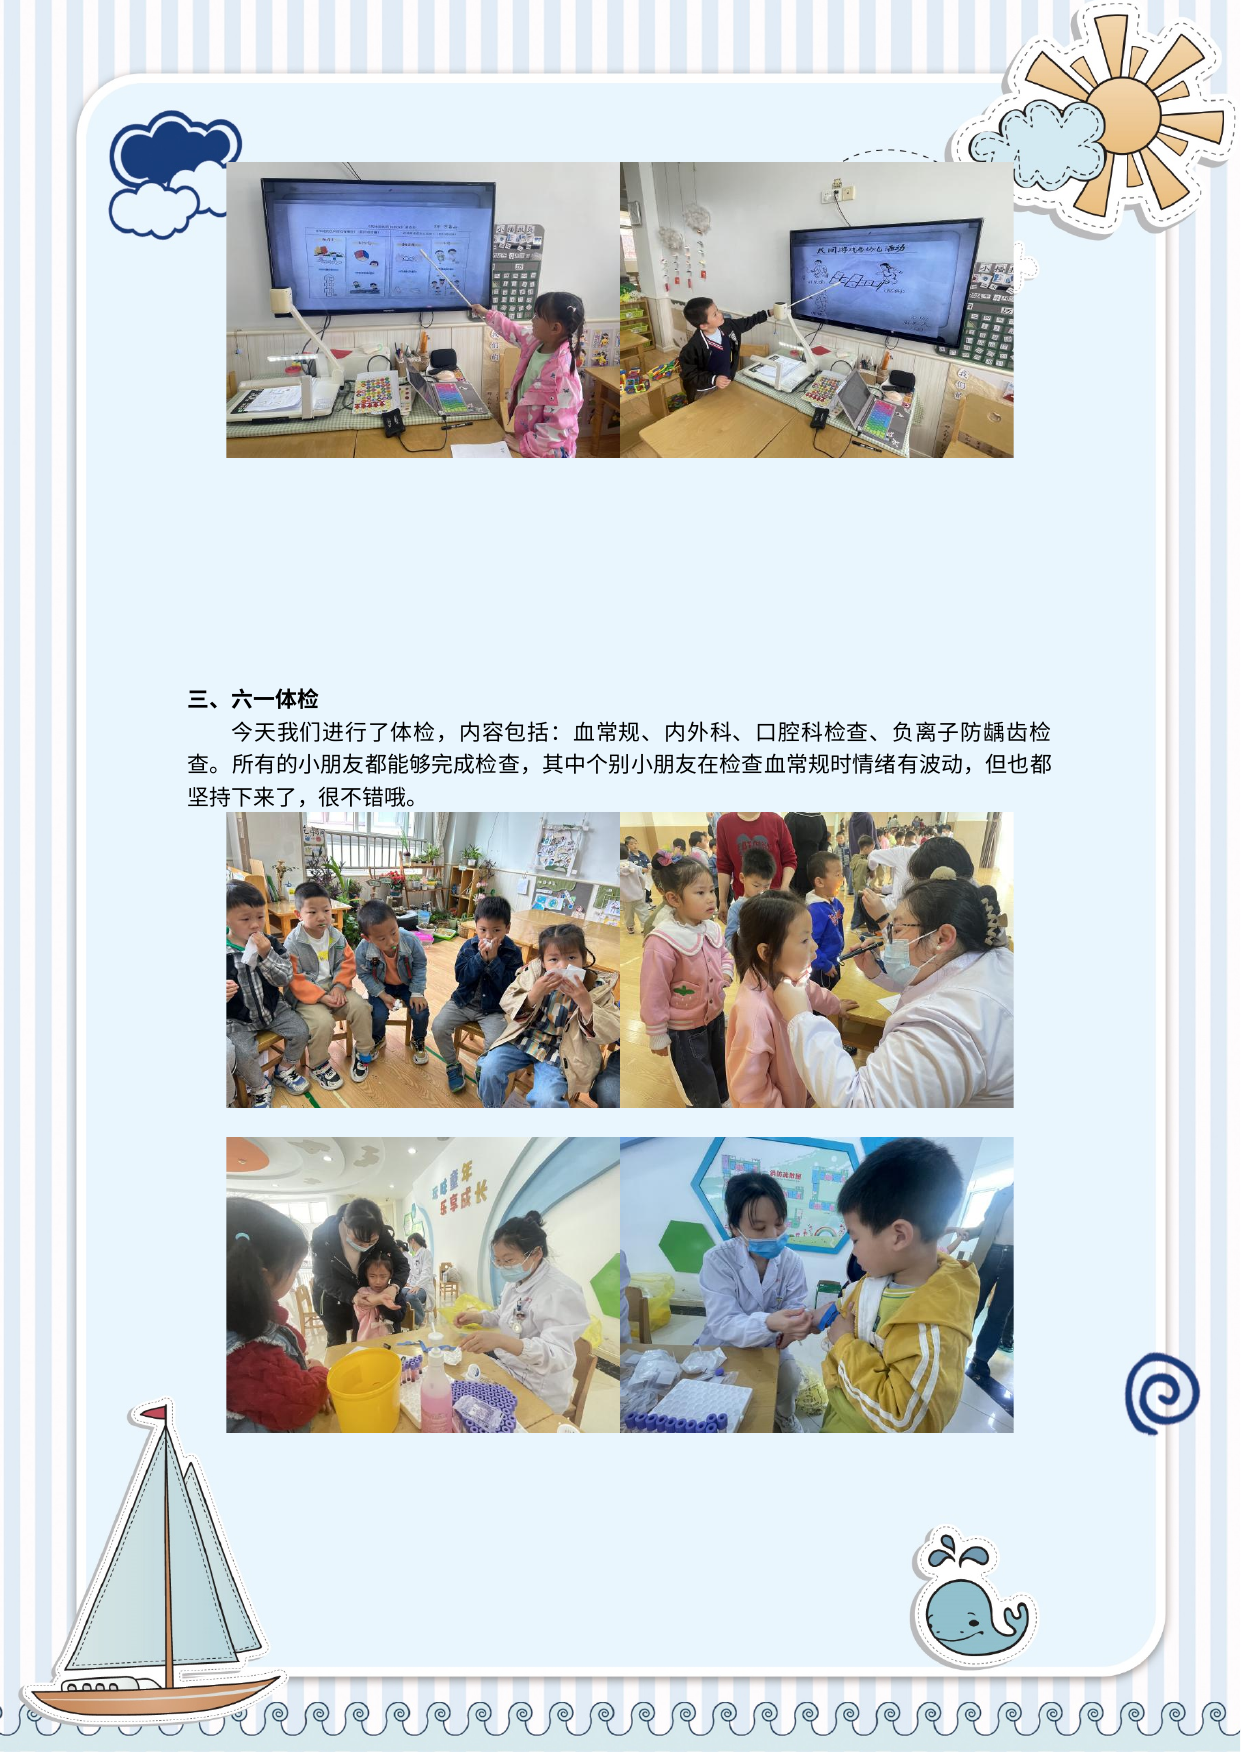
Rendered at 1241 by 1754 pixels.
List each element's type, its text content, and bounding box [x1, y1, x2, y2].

picture [0, 0, 1241, 1752]
text 今天我们进行了体检，内容包括：血常规、内外科、口腔科检查、负离子防龋齿检查。所有的小朋友都能够完成检查，其中个别小朋友在检查血常规时情绪有波动，但也都坚持下来了，很不错哦。 [187, 714, 1053, 812]
text 三、六一体检 [187, 682, 1053, 714]
